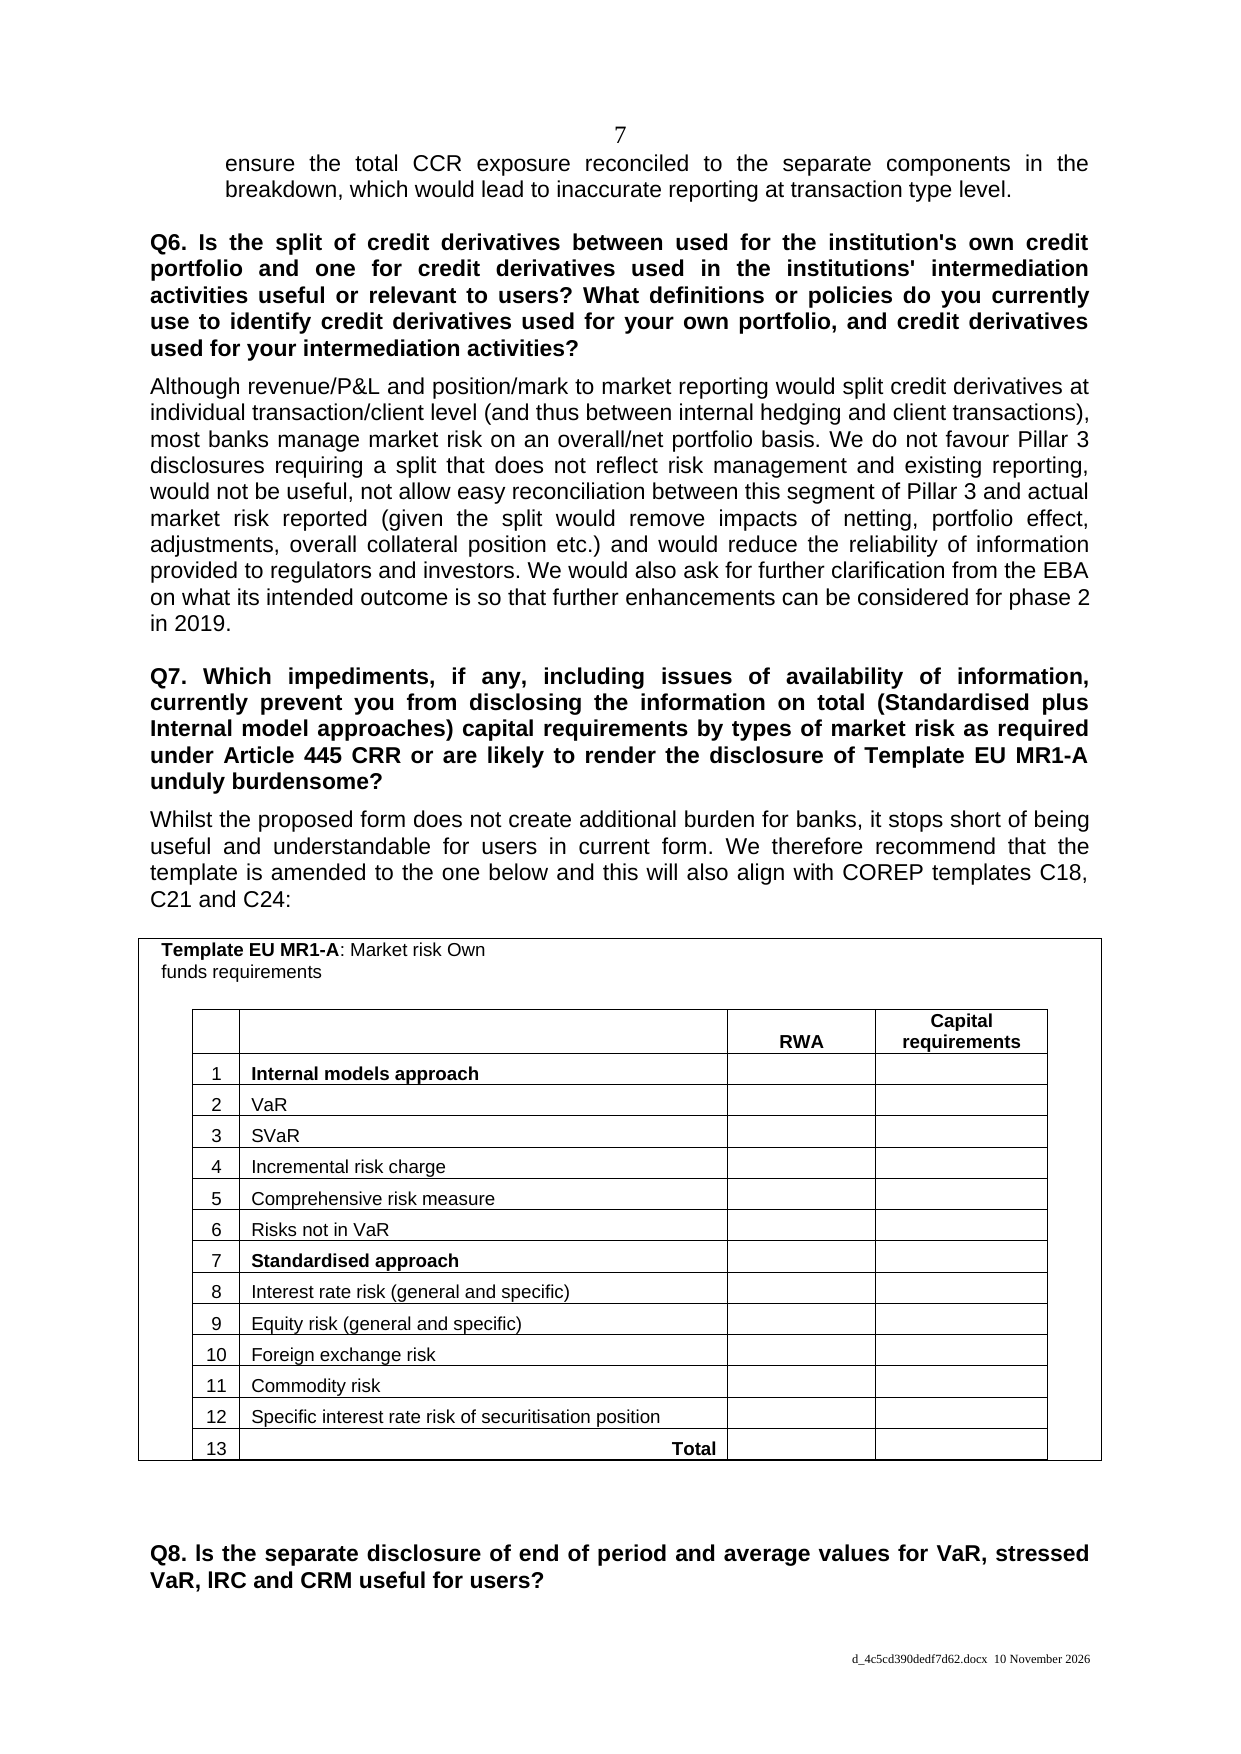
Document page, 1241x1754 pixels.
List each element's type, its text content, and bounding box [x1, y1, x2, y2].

text Q7. Which impediments, if any, including issues of availability of information, currently prevent you from disclosing the information on total (Standardised plus Internal model approaches) capital requirements by types of market risk as required under Article 445 CRR or are likely to render the disclosure of Template EU MR1-A unduly burdensome? [150, 663, 1090, 794]
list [187, 150, 1090, 203]
text Q6. Is the split of credit derivatives between used for the institution's own credit portfolio and one for credit derivatives used in the institutions' intermediation activities useful or relevant to users? What definitions or policies do you currently use to identify credit derivatives used for your own portfolio, and credit derivatives used for your intermediation activities? [150, 229, 1090, 361]
table_header [139, 939, 1101, 1460]
text Although revenue/P&L and position/mark to market reporting would split credit derivatives at individual transaction/client level (and thus between internal hedging and client transactions), most banks manage market risk on an overall/net portfolio basis. We do not favour Pillar 3 disclosures requiring a split that does not reflect risk management and existing reporting, would not be useful, not allow easy reconciliation between this segment of Pillar 3 and actual market risk reported (given the split would remove impacts of netting, portfolio effect, adjustments, overall collateral position etc.) and would reduce the reliability of information provided to regulators and investors. We would also ask for further clarification from the EBA on what its intended outcome is so that further enhancements can be considered for phase 2 in 2019. [150, 373, 1090, 636]
text Whilst the proposed form does not create additional burden for banks, it stops short of being useful and understandable for users in current form. We therefore recommend that the template is amended to the one below and this will also align with COREP templates C18, C21 and C24: [150, 806, 1090, 912]
text Q8. ls the separate disclosure of end of period and average values for VaR, stressed VaR, lRC and CRM useful for users? [150, 1540, 1090, 1593]
